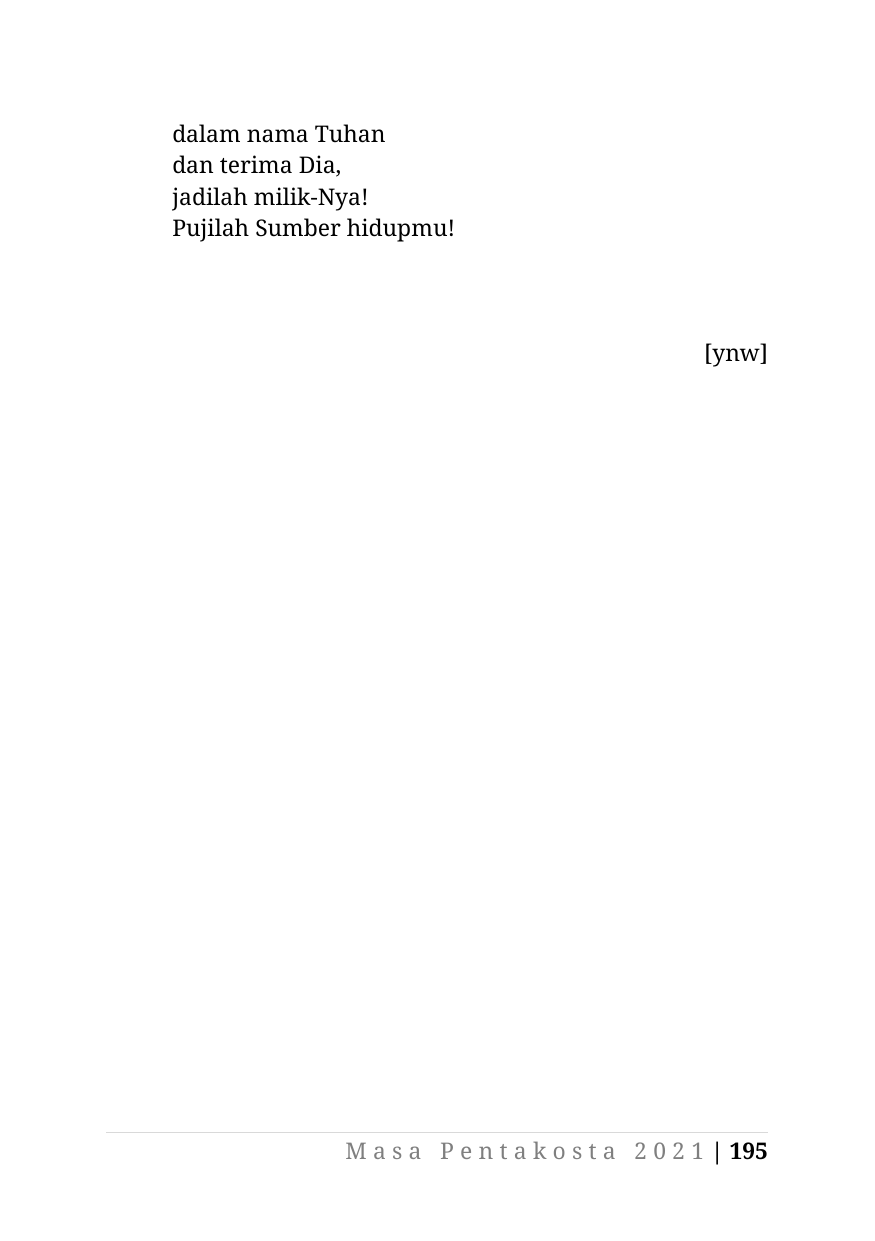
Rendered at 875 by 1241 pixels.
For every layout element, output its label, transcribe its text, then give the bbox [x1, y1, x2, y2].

text dan terima Dia, [172, 149, 768, 181]
text dalam nama Tuhan [172, 118, 768, 149]
text jadilah milik-Nya! [172, 181, 768, 212]
text Pujilah Sumber hidupmu! [172, 212, 768, 243]
text [ynw] [106, 337, 768, 368]
